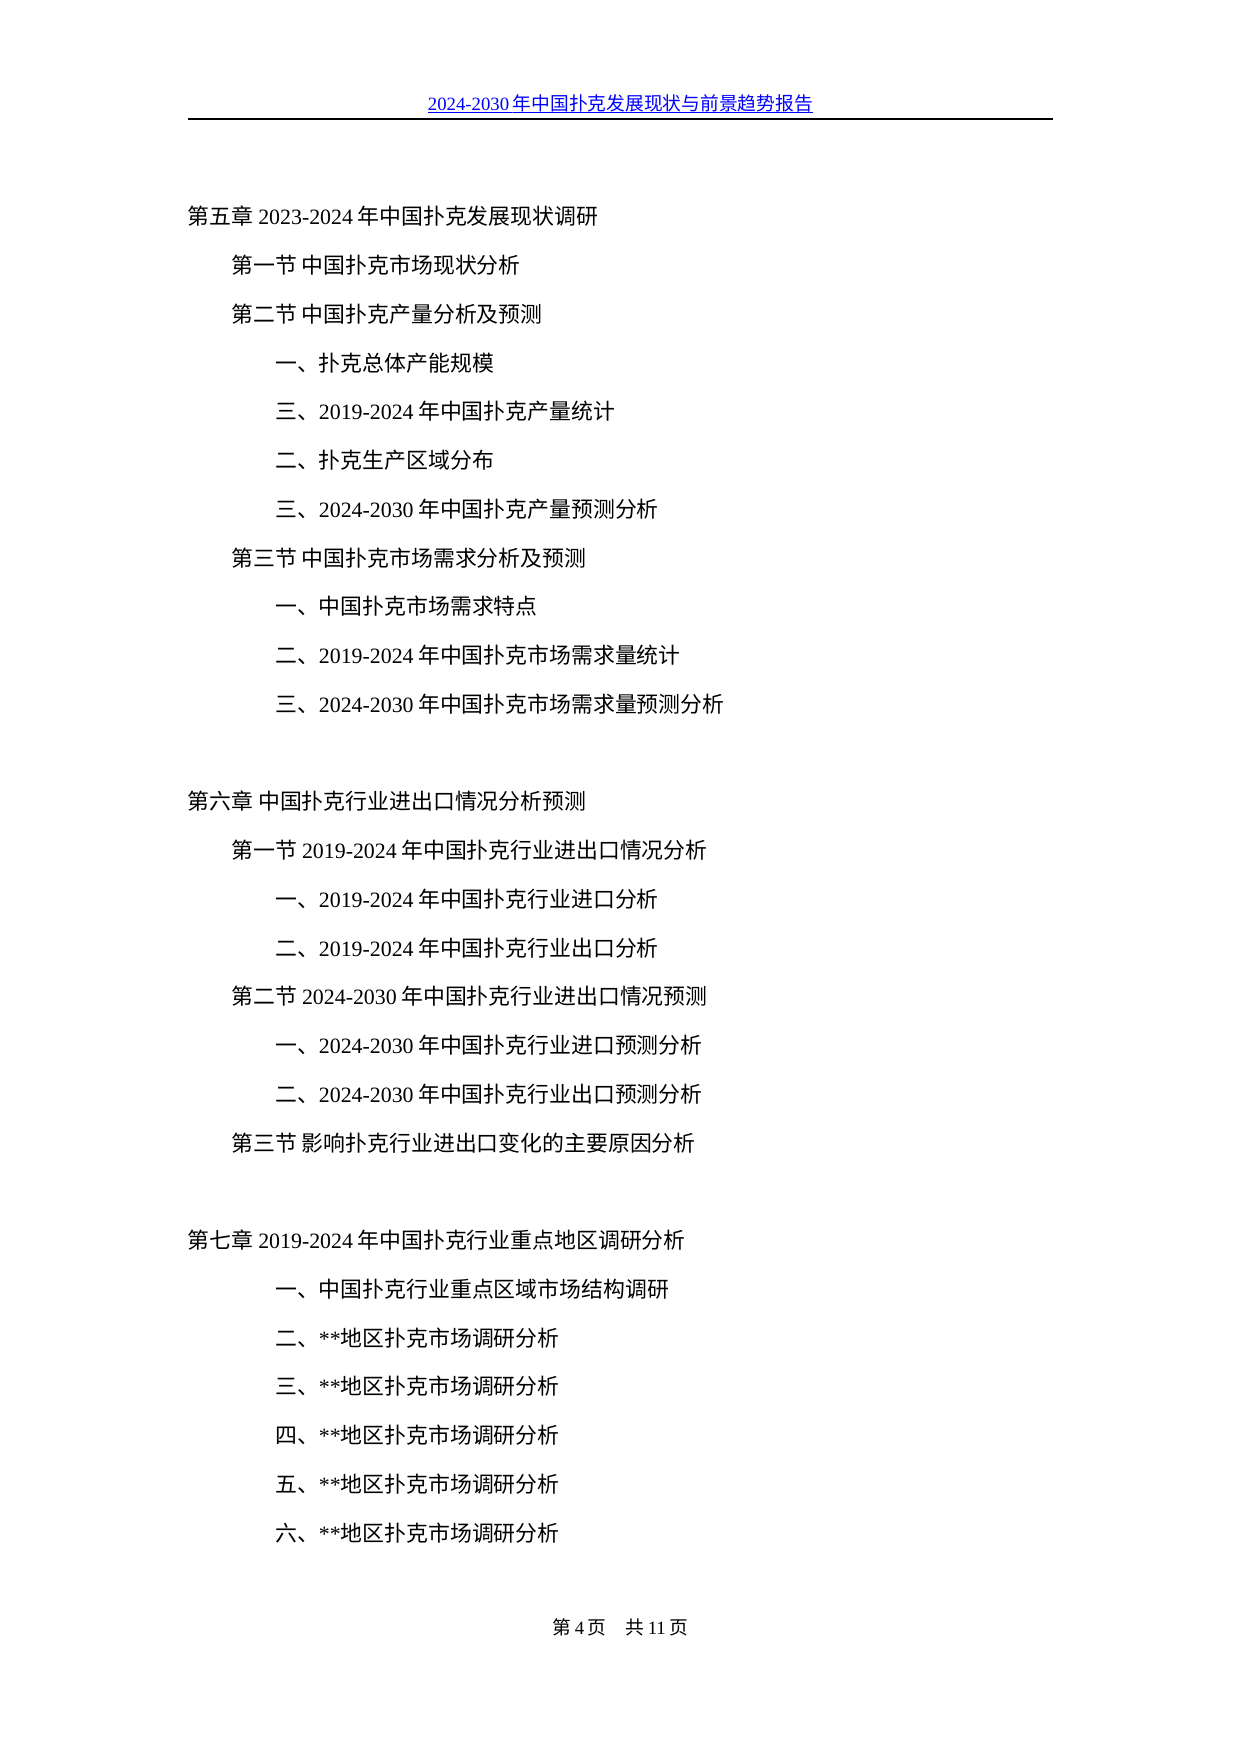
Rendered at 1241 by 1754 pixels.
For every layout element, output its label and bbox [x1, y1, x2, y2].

text [187, 150, 1053, 1548]
